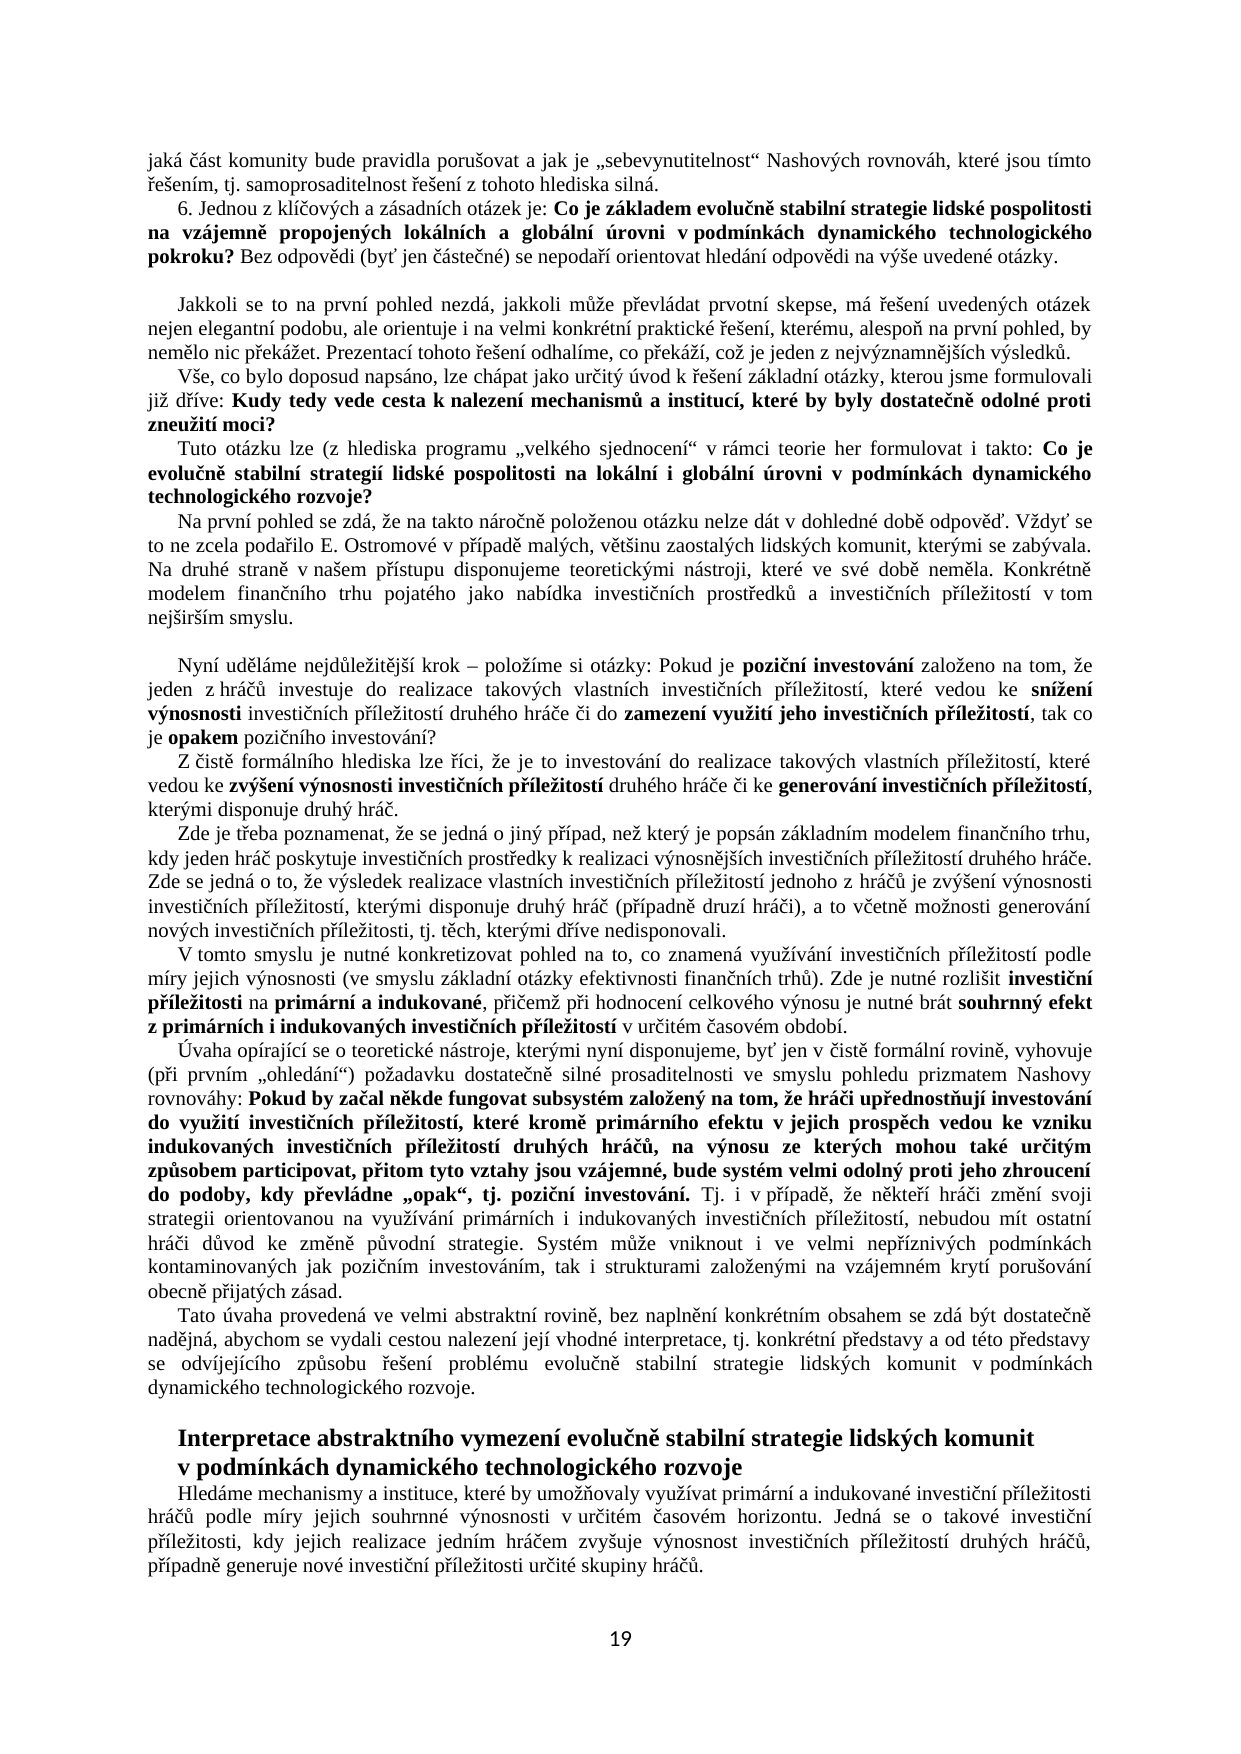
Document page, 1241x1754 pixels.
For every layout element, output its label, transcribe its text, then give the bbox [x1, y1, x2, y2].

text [148, 148, 1093, 196]
text 6. Jednou z klíčových a zásadních otázek je: Co je základem evolučně stabilní strategie lidské pospolitosti na vzájemně propojených lokálních a globální úrovni v podmínkách dynamického technologického pokroku? Bez odpovědi (byť jen částečné) se nepodaří orientovat hledání odpovědi na výše uvedené otázky. [148, 196, 1093, 268]
text Jakkoli se to na první pohled nezdá, jakkoli může převládat prvotní skepse, má řešení uvedených otázek nejen elegantní podobu, ale orientuje i na velmi konkrétní praktické řešení, kterému, alespoň na první pohled, by nemělo nic překážet. Prezentací tohoto řešení odhalíme, co překáží, což je jeden z nejvýznamnějších výsledků. [148, 292, 1093, 364]
text Tato úvaha provedená ve velmi abstraktní rovině, bez naplnění konkrétním obsahem se zdá být dostatečně nadějná, abychom se vydali cestou nalezení její vhodné interpretace, tj. konkrétní představy a od této představy se odvíjejícího způsobu řešení problému evolučně stabilní strategie lidských komunit v podmínkách dynamického technologického rozvoje. [148, 1303, 1093, 1399]
text v podmínkách dynamického technologického rozvoje [148, 1452, 1093, 1480]
text Nyní uděláme nejdůležitější krok – položíme si otázky: Pokud je poziční investování založeno na tom, že jeden z hráčů investuje do realizace takových vlastních investičních příležitostí, které vedou ke snížení výnosnosti investičních příležitostí druhého hráče či do zamezení využití jeho investičních příležitostí, tak co je opakem pozičního investování? [148, 653, 1093, 749]
text V tomto smyslu je nutné konkretizovat pohled na to, co znamená využívání investičních příležitostí podle míry jejich výnosnosti (ve smyslu základní otázky efektivnosti finančních trhů). Zde je nutné rozlišit investiční příležitosti na primární a indukované, přičemž při hodnocení celkového výnosu je nutné brát souhrnný efekt z primárních i indukovaných investičních příležitostí v určitém časovém období. [148, 942, 1093, 1038]
text Zde je třeba poznamenat, že se jedná o jiný případ, než který je popsán základním modelem finančního trhu, kdy jeden hráč poskytuje investičních prostředky k realizaci výnosnějších investičních příležitostí druhého hráče. Zde se jedná o to, že výsledek realizace vlastních investičních příležitostí jednoho z hráčů je zvýšení výnosnosti investičních příležitostí, kterými disponuje druhý hráč (případně druzí hráči), a to včetně možnosti generování nových investičních příležitosti, tj. těch, kterými dříve nedisponovali. [148, 821, 1093, 942]
text Z čistě formálního hlediska lze říci, že je to investování do realizace takových vlastních příležitostí, které vedou ke zvýšení výnosnosti investičních příležitostí druhého hráče či ke generování investičních příležitostí, kterými disponuje druhý hráč. [148, 749, 1093, 821]
text Tuto otázku lze (z hlediska programu „velkého sjednocení“ v rámci teorie her formulovat i takto: Co je evolučně stabilní strategií lidské pospolitosti na lokální i globální úrovni v podmínkách dynamického technologického rozvoje? [148, 436, 1093, 508]
text Vše, co bylo doposud napsáno, lze chápat jako určitý úvod k řešení základní otázky, kterou jsme formulovali již dříve: Kudy tedy vede cesta k nalezení mechanismů a institucí, které by byly dostatečně odolné proti zneužití moci? [148, 364, 1093, 436]
text Úvaha opírající se o teoretické nástroje, kterými nyní disponujeme, byť jen v čistě formální rovině, vyhovuje (při prvním „ohledání“) požadavku dostatečně silné prosaditelnosti ve smyslu pohledu prizmatem Nashovy rovnováhy: Pokud by začal někde fungovat subsystém založený na tom, že hráči upřednostňují investování do využití investičních příležitostí, které kromě primárního efektu v jejich prospěch vedou ke vzniku indukovaných investičních příležitostí druhých hráčů, na výnosu ze kterých mohou také určitým způsobem participovat, přitom tyto vztahy jsou vzájemné, bude systém velmi odolný proti jeho zhroucení do podoby, kdy převládne „opak“, tj. poziční investování. Tj. i v případě, že někteří hráči změní svoji strategii orientovanou na využívání primárních i indukovaných investičních příležitostí, nebudou mít ostatní hráči důvod ke změně původní strategie. Systém může vniknout i ve velmi nepříznivých podmínkách kontaminovaných jak pozičním investováním, tak i strukturami založenými na vzájemném krytí porušování obecně přijatých zásad. [148, 1038, 1093, 1303]
text Na první pohled se zdá, že na takto náročně položenou otázku nelze dát v dohledné době odpověď. Vždyť se to ne zcela podařilo E. Ostromové v případě malých, většinu zaostalých lidských komunit, kterými se zabývala. Na druhé straně v našem přístupu disponujeme teoretickými nástroji, které ve své době neměla. Konkrétně modelem finančního trhu pojatého jako nabídka investičních prostředků a investičních příležitostí v tom nejširším smyslu. [148, 508, 1093, 629]
text Hledáme mechanismy a instituce, které by umožňovaly využívat primární a indukované investiční příležitosti hráčů podle míry jejich souhrnné výnosnosti v určitém časovém horizontu. Jedná se o takové investiční příležitosti, kdy jejich realizace jedním hráčem zvyšuje výnosnost investičních příležitostí druhých hráčů, případně generuje nové investiční příležitosti určité skupiny hráčů. [148, 1480, 1093, 1577]
text Interpretace abstraktního vymezení evolučně stabilní strategie lidských komunit [148, 1423, 1093, 1452]
